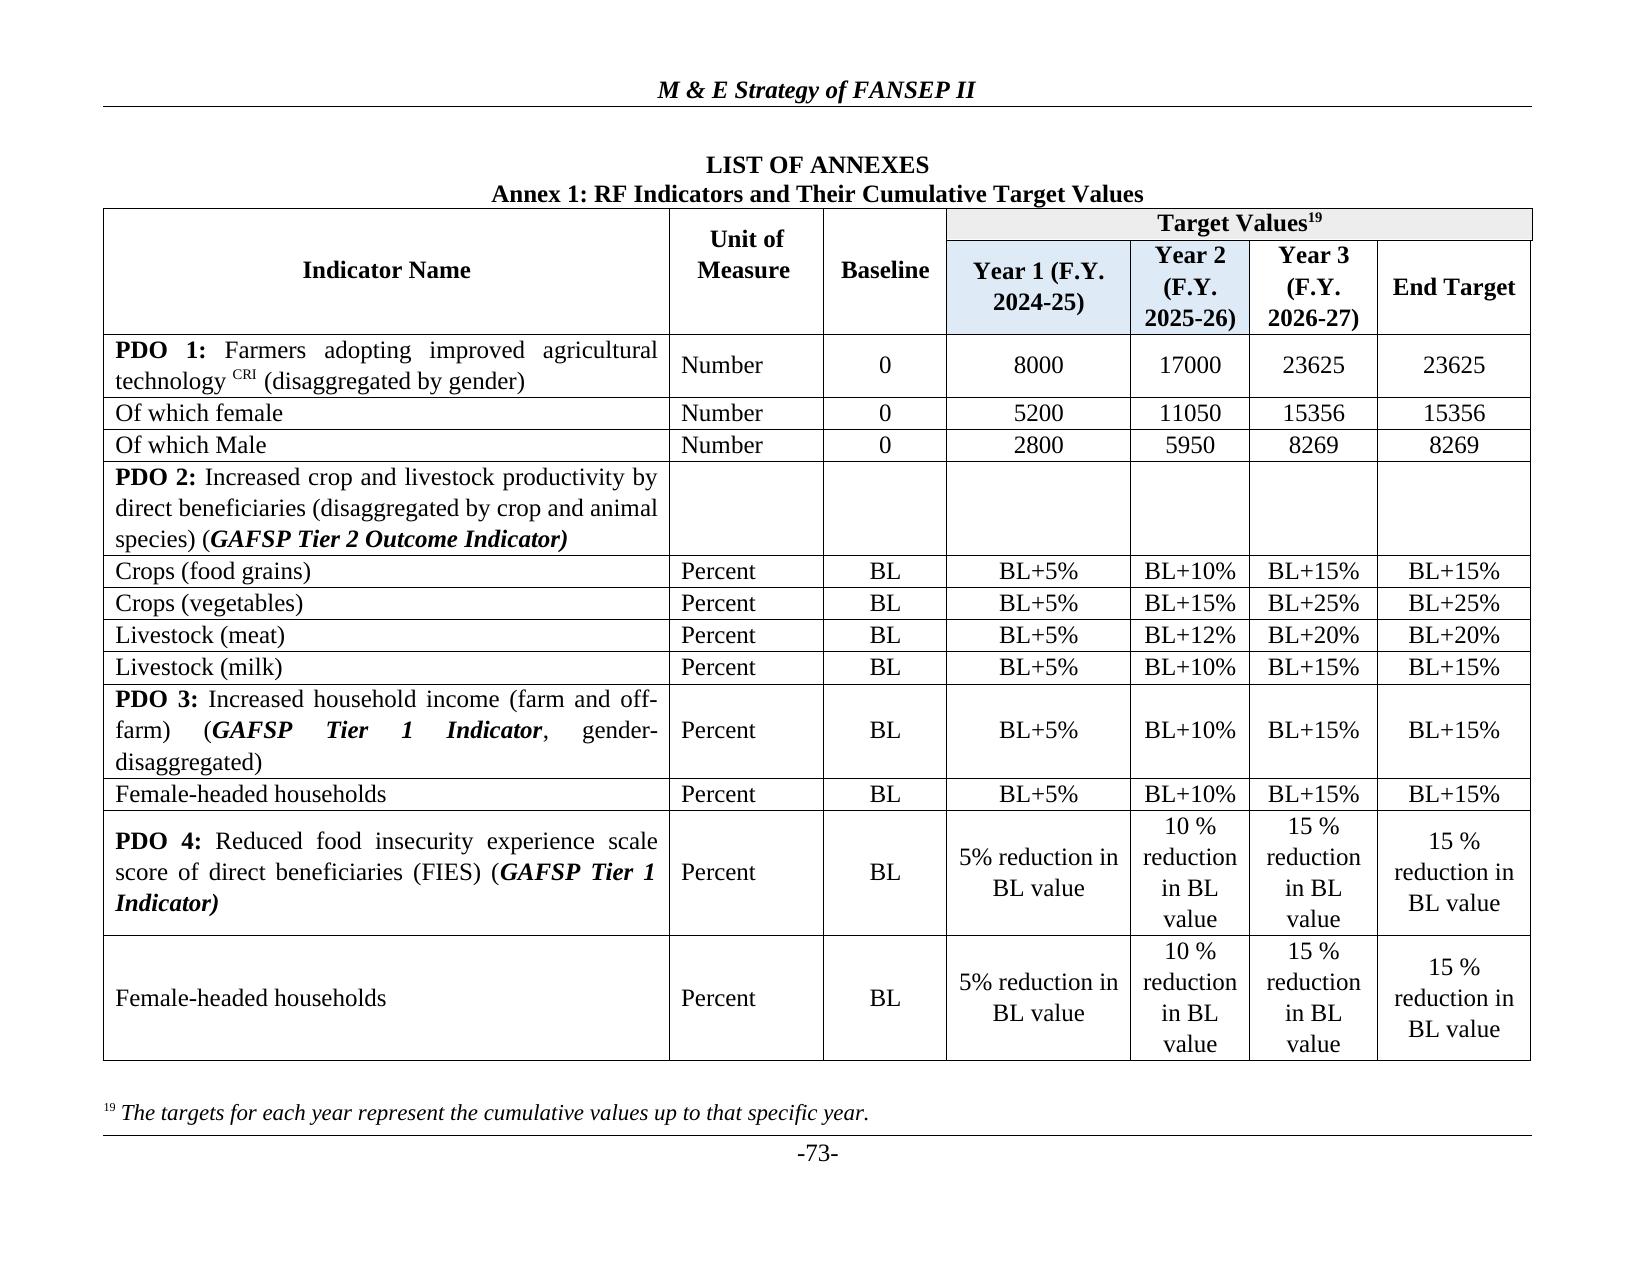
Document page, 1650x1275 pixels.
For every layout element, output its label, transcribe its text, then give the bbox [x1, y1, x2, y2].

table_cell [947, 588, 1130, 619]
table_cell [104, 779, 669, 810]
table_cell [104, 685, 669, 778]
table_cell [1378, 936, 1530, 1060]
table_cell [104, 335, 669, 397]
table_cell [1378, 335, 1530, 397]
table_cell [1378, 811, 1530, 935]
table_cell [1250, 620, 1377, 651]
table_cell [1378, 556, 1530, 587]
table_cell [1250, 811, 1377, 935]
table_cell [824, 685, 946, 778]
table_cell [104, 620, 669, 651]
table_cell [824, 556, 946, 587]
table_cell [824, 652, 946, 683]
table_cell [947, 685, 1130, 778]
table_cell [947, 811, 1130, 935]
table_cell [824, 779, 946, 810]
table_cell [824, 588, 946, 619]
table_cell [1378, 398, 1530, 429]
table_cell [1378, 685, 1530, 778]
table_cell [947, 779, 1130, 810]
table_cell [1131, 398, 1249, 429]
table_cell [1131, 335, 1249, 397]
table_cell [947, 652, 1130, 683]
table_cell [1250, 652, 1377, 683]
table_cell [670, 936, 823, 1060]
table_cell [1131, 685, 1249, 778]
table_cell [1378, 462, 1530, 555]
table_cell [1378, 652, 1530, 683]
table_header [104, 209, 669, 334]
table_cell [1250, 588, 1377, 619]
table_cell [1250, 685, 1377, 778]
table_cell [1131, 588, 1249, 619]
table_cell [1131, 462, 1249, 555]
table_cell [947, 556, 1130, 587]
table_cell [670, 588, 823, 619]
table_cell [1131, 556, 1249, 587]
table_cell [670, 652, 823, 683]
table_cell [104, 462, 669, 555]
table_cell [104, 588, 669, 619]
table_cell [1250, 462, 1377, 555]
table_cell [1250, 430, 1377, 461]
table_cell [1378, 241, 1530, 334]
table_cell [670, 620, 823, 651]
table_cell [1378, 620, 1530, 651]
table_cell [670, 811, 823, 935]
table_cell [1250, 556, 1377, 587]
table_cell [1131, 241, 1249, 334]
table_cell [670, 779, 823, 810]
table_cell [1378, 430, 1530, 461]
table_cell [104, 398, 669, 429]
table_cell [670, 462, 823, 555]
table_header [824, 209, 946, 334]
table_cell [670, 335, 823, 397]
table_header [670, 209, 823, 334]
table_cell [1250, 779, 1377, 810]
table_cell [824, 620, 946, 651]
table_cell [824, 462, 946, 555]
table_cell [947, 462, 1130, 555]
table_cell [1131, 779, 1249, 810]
subtitle Annex 1: RF Indicators and Their Cumulative Target Values [103, 179, 1532, 207]
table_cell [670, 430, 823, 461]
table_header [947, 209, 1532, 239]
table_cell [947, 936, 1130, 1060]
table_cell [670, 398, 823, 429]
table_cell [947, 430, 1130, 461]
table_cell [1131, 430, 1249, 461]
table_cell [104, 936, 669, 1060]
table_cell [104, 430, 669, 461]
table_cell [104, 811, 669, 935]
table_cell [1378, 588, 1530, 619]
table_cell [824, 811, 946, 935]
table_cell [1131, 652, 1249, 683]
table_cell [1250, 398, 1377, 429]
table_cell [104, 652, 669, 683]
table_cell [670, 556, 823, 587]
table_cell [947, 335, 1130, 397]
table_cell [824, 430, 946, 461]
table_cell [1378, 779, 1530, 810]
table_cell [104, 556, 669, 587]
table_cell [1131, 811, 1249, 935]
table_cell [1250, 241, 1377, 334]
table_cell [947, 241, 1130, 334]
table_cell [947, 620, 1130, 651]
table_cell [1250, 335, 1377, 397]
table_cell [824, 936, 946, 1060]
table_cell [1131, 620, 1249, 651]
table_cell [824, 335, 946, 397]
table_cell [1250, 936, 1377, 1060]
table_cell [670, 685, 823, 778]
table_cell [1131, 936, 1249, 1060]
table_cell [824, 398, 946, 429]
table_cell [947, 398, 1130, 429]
subtitle LIST OF ANNEXES [103, 150, 1532, 179]
